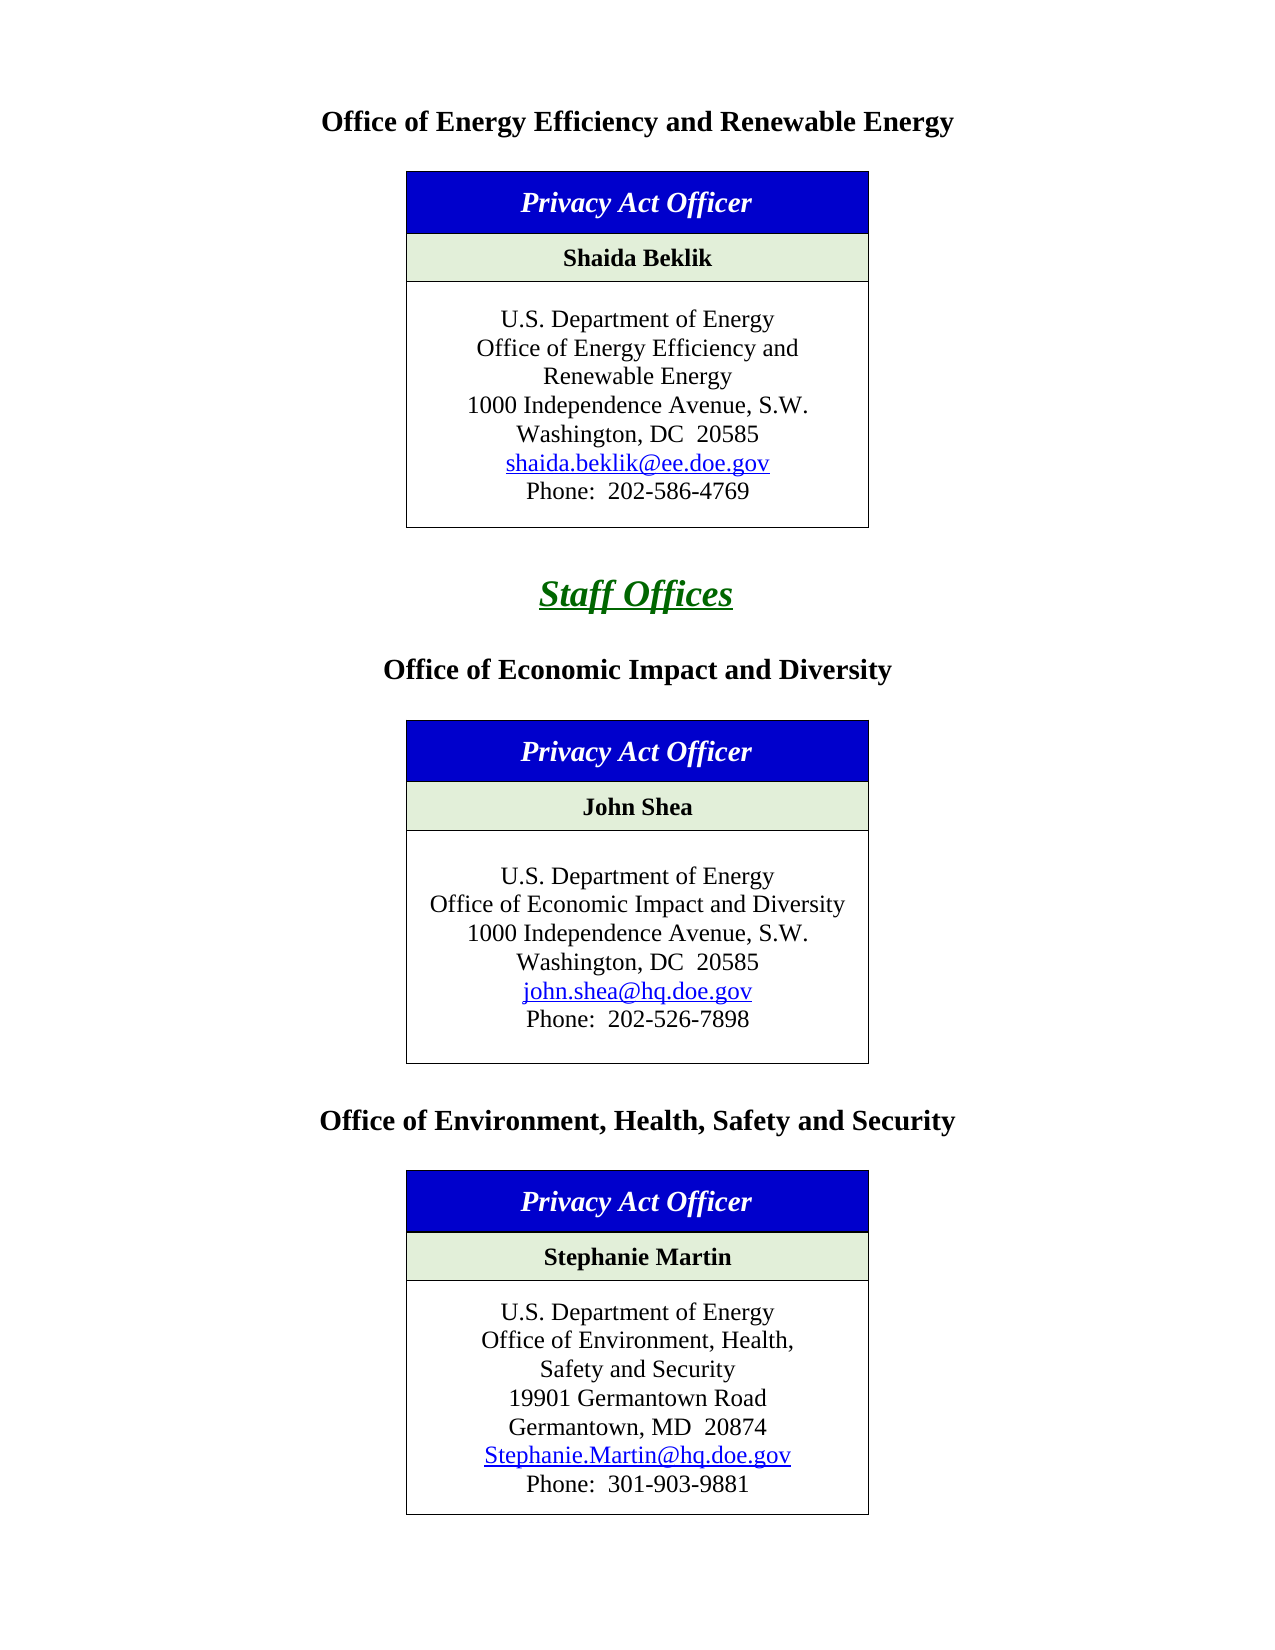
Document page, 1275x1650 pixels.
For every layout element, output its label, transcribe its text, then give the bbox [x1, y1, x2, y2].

text Staff Offices [180, 571, 1095, 614]
table_cell Stephanie Martin [407, 1233, 868, 1280]
table_cell U.S. Department of Energy Office of Environment, Health, Safety and Security 19901 Germantown Road Germantown, MD 20874 Stephanie.Martin@hq.doe.gov Phone: 301-903-9881 [407, 1281, 868, 1513]
text Office of Environment, Health, Safety and Security [180, 1103, 1095, 1136]
table_cell U.S. Department of Energy Office of Economic Impact and Diversity 1000 Independence Avenue, S.W. Washington, DC 20585 john.shea@hq.doe.gov Phone: 202-526-7898 [407, 831, 868, 1063]
table_cell John Shea [407, 782, 868, 830]
table_header Privacy Act Officer [407, 1171, 868, 1231]
table_cell U.S. Department of Energy Office of Energy Efficiency and Renewable Energy 1000 Independence Avenue, S.W. Washington, DC 20585 shaida.beklik@ee.doe.gov Phone: 202-586-4769 [407, 282, 868, 527]
table_header Privacy Act Officer [407, 172, 868, 233]
text Office of Economic Impact and Diversity [180, 652, 1095, 686]
text Office of Energy Efficiency and Renewable Energy [180, 104, 1095, 137]
table_header Privacy Act Officer [407, 721, 868, 781]
table_cell Shaida Beklik [407, 234, 868, 281]
